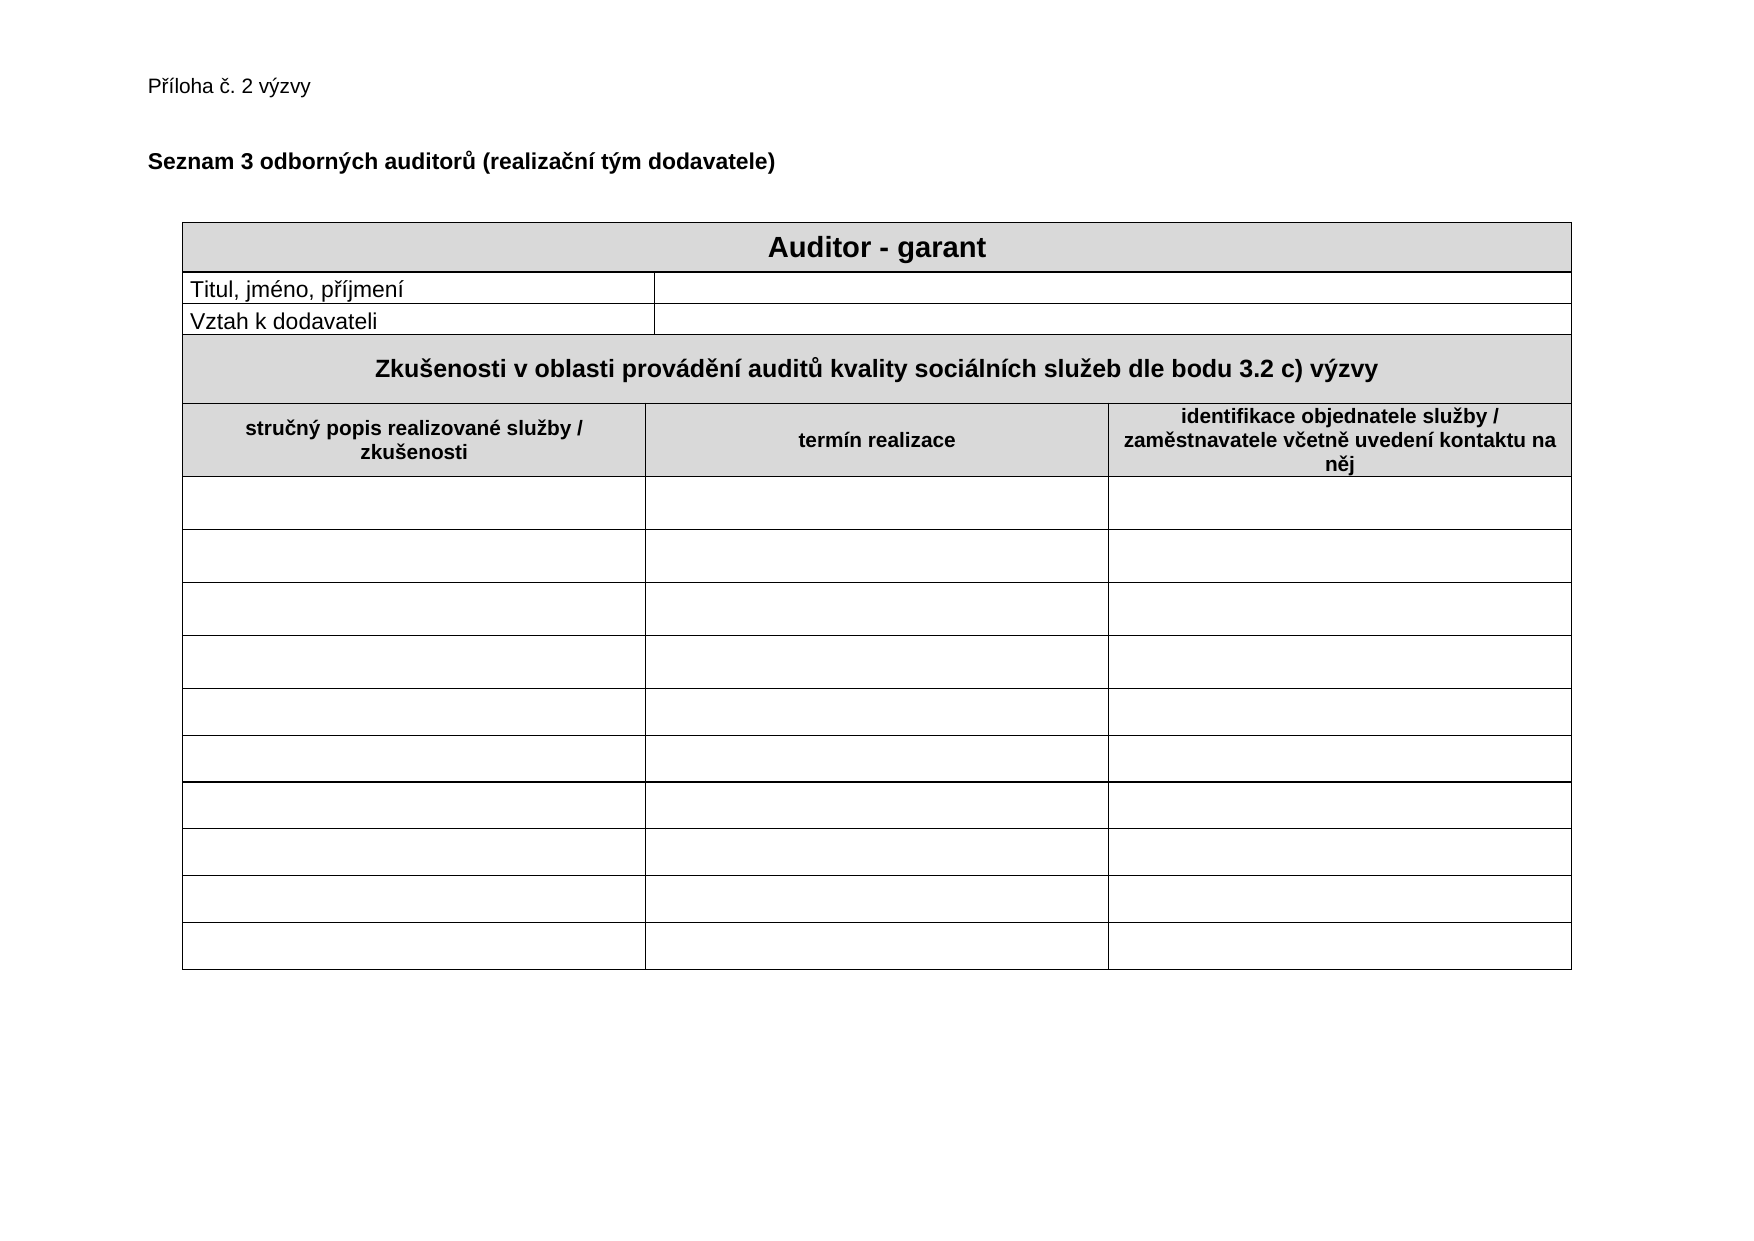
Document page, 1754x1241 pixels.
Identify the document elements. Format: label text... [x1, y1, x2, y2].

table_cell termín realizace [646, 404, 1108, 476]
table_cell [646, 689, 1108, 734]
table_cell [646, 876, 1108, 922]
table_cell [646, 583, 1108, 634]
table_cell [183, 477, 645, 528]
table_cell identifikace objednatele služby / zaměstnavatele včetně uvedení kontaktu na něj [1109, 404, 1571, 476]
table_cell [183, 783, 645, 828]
table_cell Vztah k dodavateli [183, 304, 654, 334]
table_cell [183, 923, 645, 969]
table_cell [183, 829, 645, 875]
table_cell [1109, 530, 1571, 582]
table_cell Titul, jméno, příjmení [183, 273, 654, 303]
table_cell [646, 736, 1108, 781]
table_cell [183, 736, 645, 781]
table_cell [646, 636, 1108, 688]
table_cell stručný popis realizované služby / zkušenosti [183, 404, 645, 476]
table_cell [183, 876, 645, 922]
table_cell [1109, 636, 1571, 688]
table_cell [646, 829, 1108, 875]
table_cell [183, 530, 645, 582]
table_cell [1109, 477, 1571, 528]
table_cell [1109, 783, 1571, 828]
table_cell [655, 273, 1571, 303]
table_cell [646, 530, 1108, 582]
table_cell [646, 477, 1108, 528]
table_cell [655, 304, 1571, 334]
table_cell [1109, 876, 1571, 922]
table_cell [1109, 829, 1571, 875]
table_cell [183, 583, 645, 634]
table_cell [646, 923, 1108, 969]
text Seznam 3 odborných auditorů (realizační tým dodavatele) [148, 148, 1606, 174]
table_cell [183, 636, 645, 688]
table_cell [646, 783, 1108, 828]
table_cell [1109, 583, 1571, 634]
table_cell [1109, 736, 1571, 781]
table_cell [1109, 689, 1571, 734]
table_cell Zkušenosti v oblasti provádění auditů kvality sociálních služeb dle bodu 3.2 c) výzvy [183, 335, 1571, 403]
table_header Auditor - garant [183, 223, 1571, 271]
table_cell [183, 689, 645, 734]
table_cell [1109, 923, 1571, 969]
